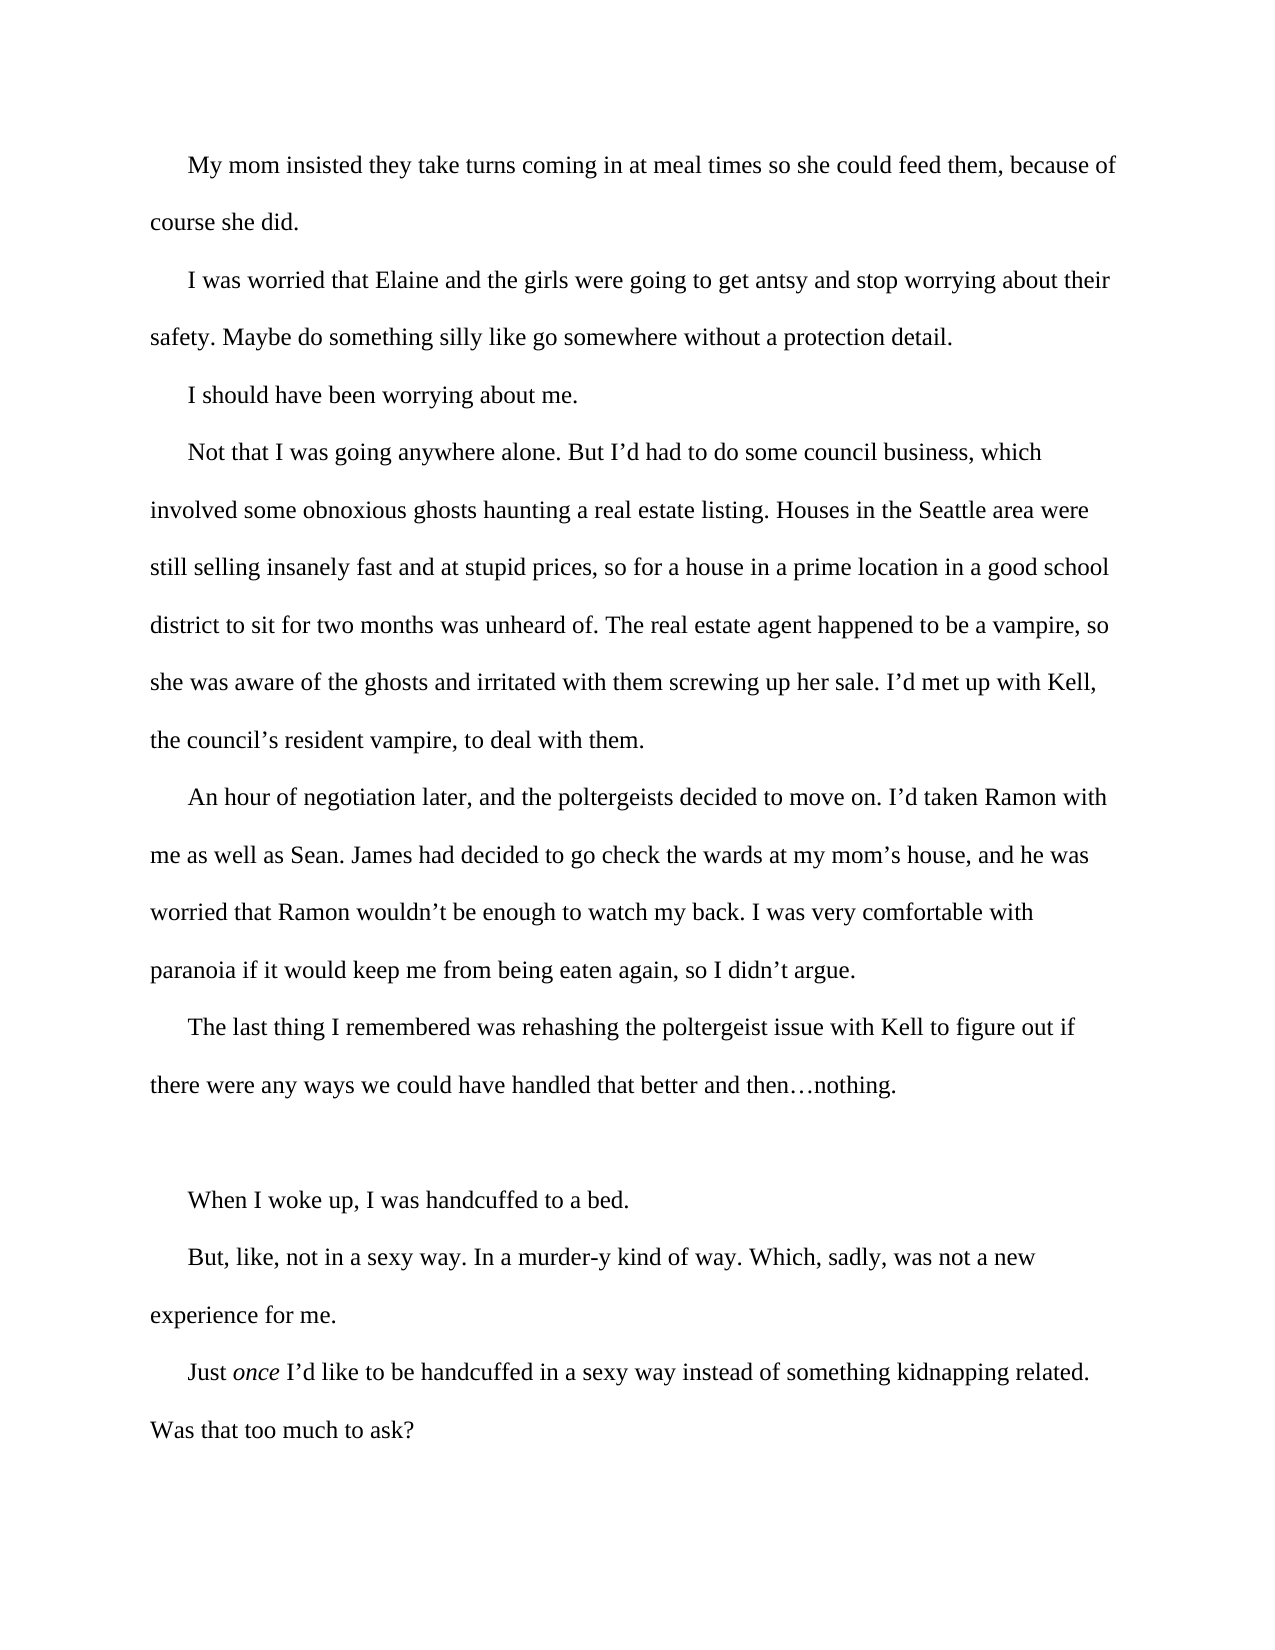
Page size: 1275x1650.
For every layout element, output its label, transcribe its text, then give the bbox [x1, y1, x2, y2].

text When I woke up, I was handcuffed to a bed. [150, 1185, 1125, 1214]
text Not that I was going anywhere alone. But I’d had to do some council business, which involved some obnoxious ghosts haunting a real estate listing. Houses in the Seattle area were still selling insanely fast and at stupid prices, so for a house in a prime location in a good school district to sit for two months was unheard of. The real estate agent happened to be a vampire, so she was aware of the ghosts and irritated with them screwing up her sale. I’d met up with Kell, the council’s resident vampire, to deal with them. [150, 437, 1125, 754]
text My mom insisted they take turns coming in at meal times so she could feed them, because of course she did. [150, 150, 1125, 236]
text The last thing I remembered was rehashing the poltergeist issue with Kell to figure out if there were any ways we could have handled that better and then…nothing. [150, 1012, 1125, 1099]
text Just once I’d like to be handcuffed in a sexy way instead of something kidnapping related. Was that too much to ask? [150, 1357, 1125, 1444]
text I should have been worrying about me. [150, 380, 1125, 409]
text An hour of negotiation later, and the poltergeists decided to move on. I’d taken Ramon with me as well as Sean. James had decided to go check the wards at my mom’s house, and he was worried that Ramon wouldn’t be enough to watch my back. I was very comfortable with paranoia if it would keep me from being eaten again, so I didn’t argue. [150, 782, 1125, 984]
text I was worried that Elaine and the girls were going to get antsy and stop worrying about their safety. Maybe do something silly like go somewhere without a protection detail. [150, 265, 1125, 351]
text But, like, not in a sexy way. In a murder-y kind of way. Which, sadly, was not a new experience for me. [150, 1242, 1125, 1329]
